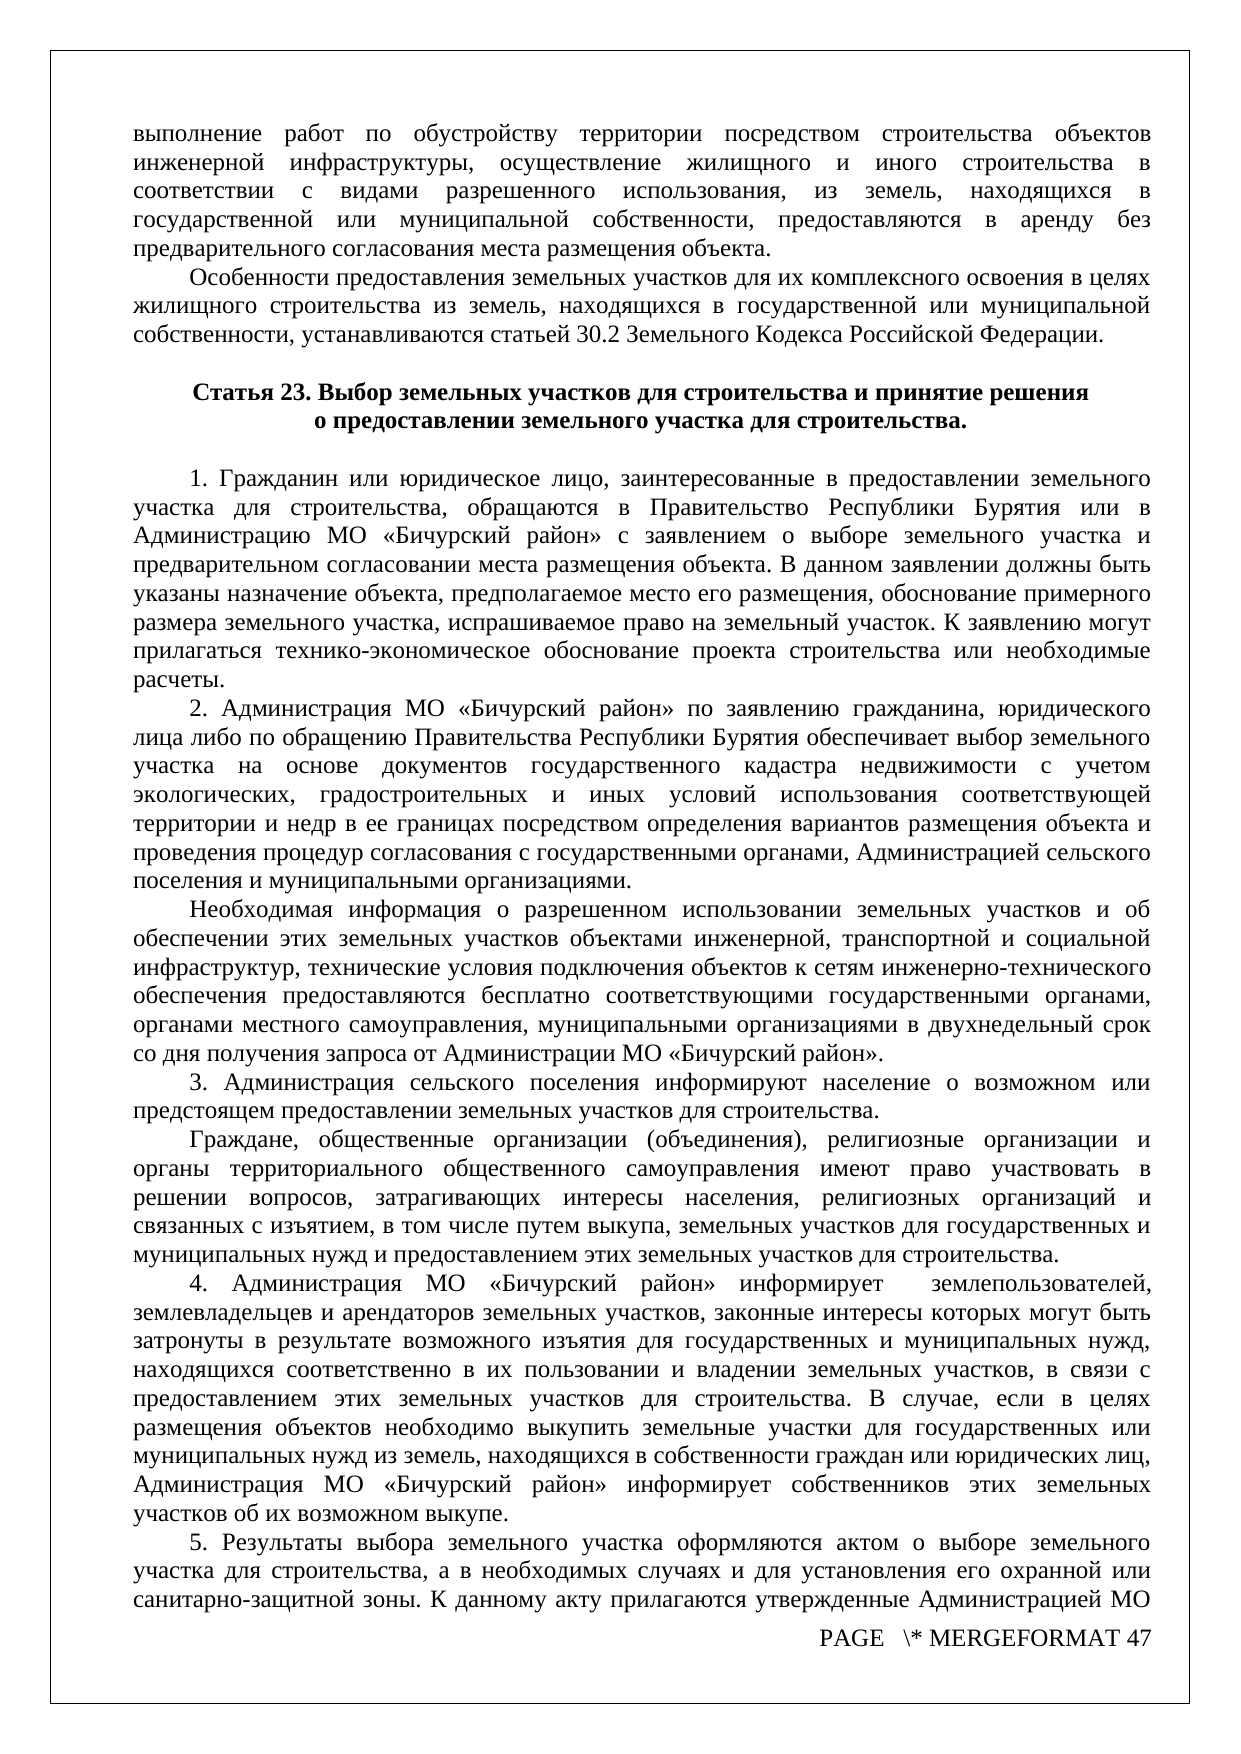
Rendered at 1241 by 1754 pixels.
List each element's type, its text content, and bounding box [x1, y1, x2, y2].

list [133, 118, 1152, 262]
text 1. Гражданин или юридическое лицо, заинтересованные в предоставлении земельного участка для строительства, обращаются в Правительство Республики Бурятия или в Администрацию МО «Бичурский район» с заявлением о выборе земельного участка и предварительном согласовании места размещения объекта. В данном заявлении должны быть указаны назначение объекта, предполагаемое место его размещения, обоснование примерного размера земельного участка, испрашиваемое право на земельный участок. К заявлению могут прилагаться технико-экономическое обоснование проекта строительства или необходимые расчеты. [133, 463, 1152, 693]
text Особенности предоставления земельных участков для их комплексного освоения в целях жилищного строительства из земель, находящихся в государственной или муниципальной собственности, устанавливаются статьей 30.2 Земельного Кодекса Российской Федерации. [133, 262, 1152, 348]
text 4. Администрация МО «Бичурский район» информирует землепользователей, землевладельцев и арендаторов земельных участков, законные интересы которых могут быть затронуты в результате возможного изъятия для государственных и муниципальных нужд, находящихся соответственно в их пользовании и владении земельных участков, в связи с предоставлением этих земельных участков для строительства. В случае, если в целях размещения объектов необходимо выкупить земельные участки для государственных или муниципальных нужд из земель, находящихся в собственности граждан или юридических лиц, Администрация МО «Бичурский район» информирует собственников этих земельных участков об их возможном выкупе. [133, 1268, 1152, 1527]
text Необходимая информация о разрешенном использовании земельных участков и об обеспечении этих земельных участков объектами инженерной, транспортной и социальной инфраструктур, технические условия подключения объектов к сетям инженерно-технического обеспечения предоставляются бесплатно соответствующими государственными органами, органами местного самоуправления, муниципальными организациями в двухнедельный срок со дня получения запроса от Администрации МО «Бичурский район». [133, 894, 1152, 1067]
text 3. Администрация сельского поселения информируют население о возможном или предстоящем предоставлении земельных участков для строительства. [133, 1067, 1152, 1124]
text 2. Администрация МО «Бичурский район» по заявлению гражданина, юридического лица либо по обращению Правительства Республики Бурятия обеспечивает выбор земельного участка на основе документов государственного кадастра недвижимости с учетом экологических, градостроительных и иных условий использования соответствующей территории и недр в ее границах посредством определения вариантов размещения объекта и проведения процедур согласования с государственными органами, Администрацией сельского поселения и муниципальными организациями. [133, 693, 1152, 894]
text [133, 1527, 1152, 1613]
table_header Статья 23. Выбор земельных участков для строительства и принятие решения о предоставлении земельного участка для строительства. [192, 377, 1089, 434]
text Граждане, общественные организации (объединения), религиозные организации и органы территориального общественного самоуправления имеют право участвовать в решении вопросов, затрагивающих интересы населения, религиозных организаций и связанных с изъятием, в том числе путем выкупа, земельных участков для государственных и муниципальных нужд и предоставлением этих земельных участков для строительства. [133, 1124, 1152, 1268]
